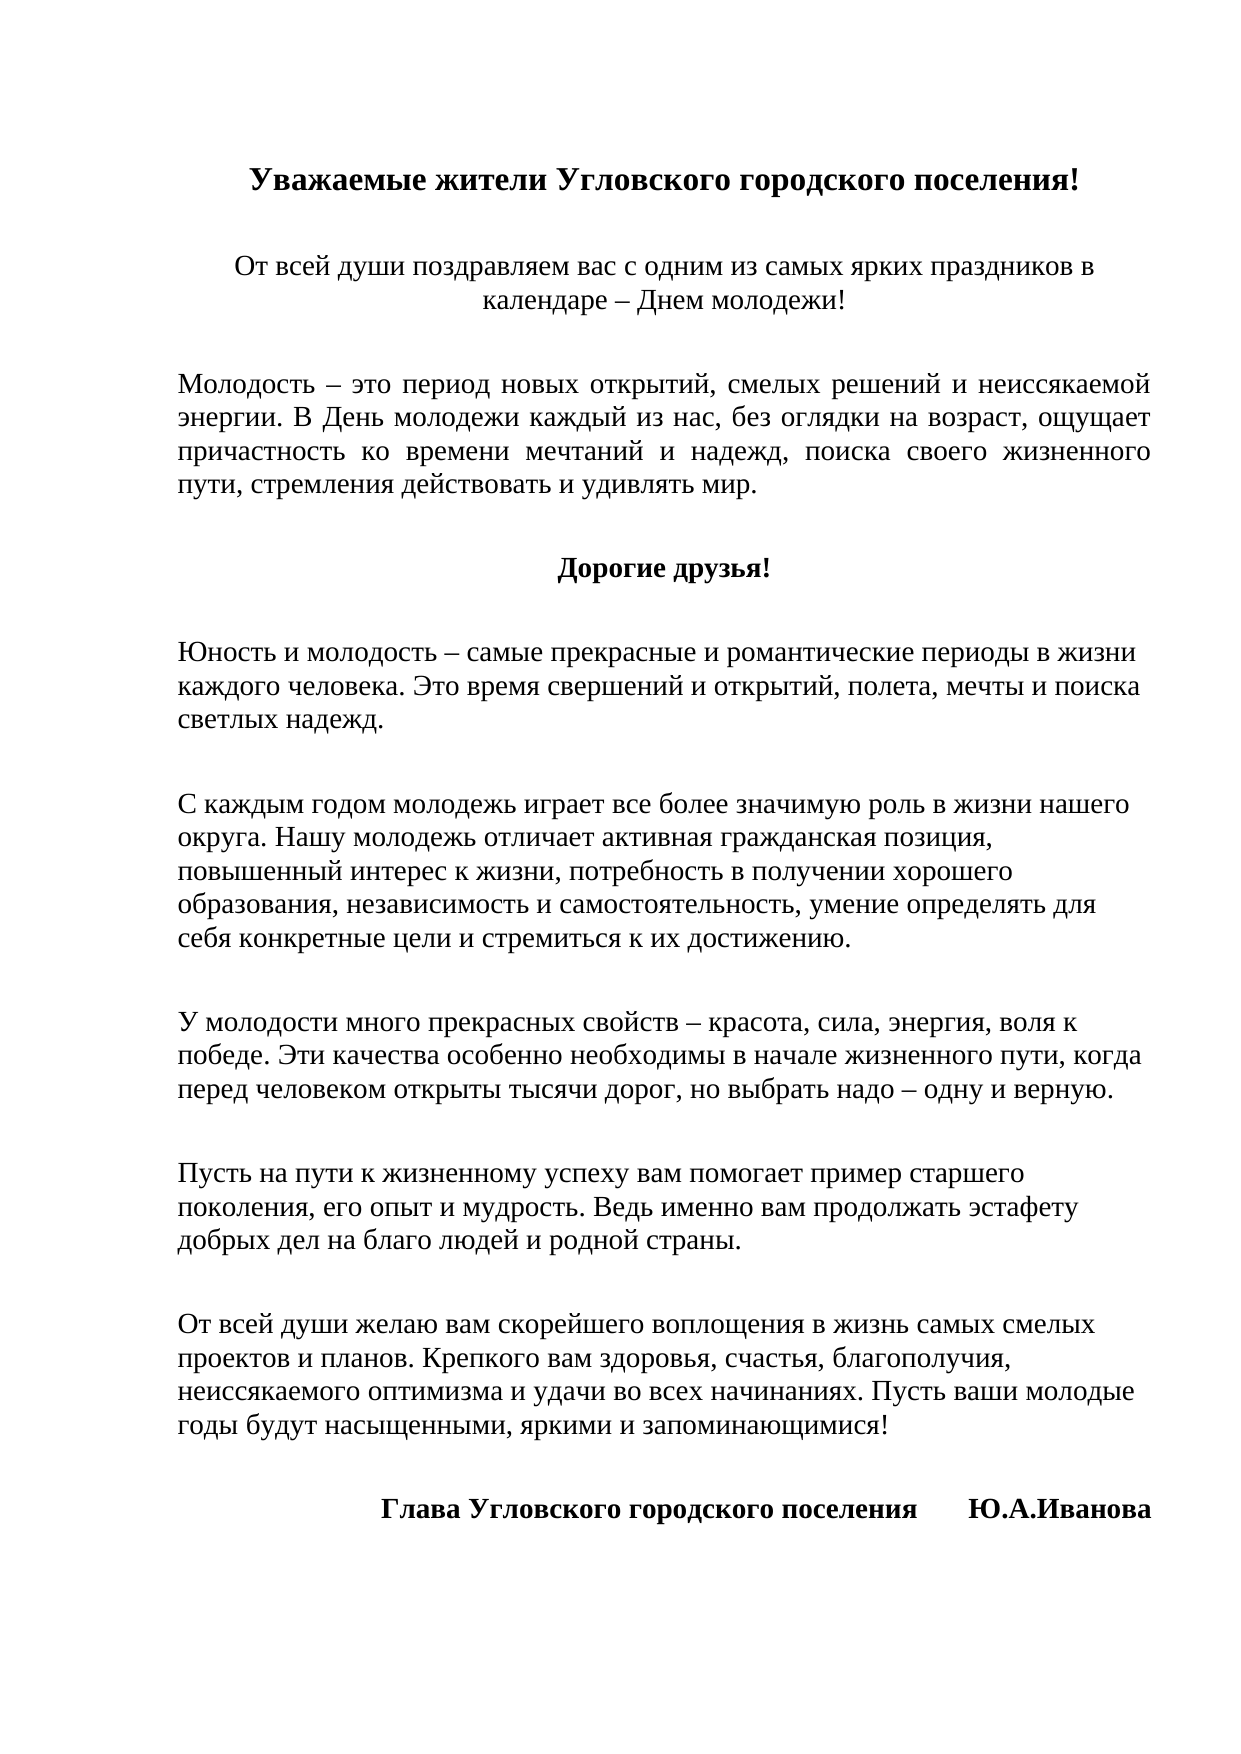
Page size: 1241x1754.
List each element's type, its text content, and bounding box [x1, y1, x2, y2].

text Юность и молодость – самые прекрасные и романтические периоды в жизни каждого человека. Это время свершений и открытий, полета, мечты и поиска светлых надежд. [177, 634, 1152, 735]
text С каждым годом молодежь играет все более значимую роль в жизни нашего округа. Нашу молодежь отличает активная гражданская позиция, повышенный интерес к жизни, потребность в получении хорошего образования, независимость и самостоятельность, умение определять для себя конкретные цели и стремиться к их достижению. [177, 786, 1152, 953]
text У молодости много прекрасных свойств – красота, сила, энергия, воля к победе. Эти качества особенно необходимы в начале жизненного пути, когда перед человеком открыты тысячи дорог, но выбрать надо – одну и верную. [177, 1004, 1152, 1104]
text От всей души желаю вам скорейшего воплощения в жизнь самых смелых проектов и планов. Крепкого вам здоровья, счастья, благополучия, неиссякаемого оптимизма и удачи во всех начинаниях. Пусть ваши молодые годы будут насыщенными, яркими и запоминающимися! [177, 1306, 1152, 1440]
text Пусть на пути к жизненному успеху вам помогает пример старшего поколения, его опыт и мудрость. Ведь именно вам продолжать эстафету добрых дел на благо людей и родной страны. [177, 1155, 1152, 1256]
text Глава Угловского городского поселения Ю.А.Иванова [177, 1491, 1152, 1524]
text Уважаемые жители Угловского городского поселения! [177, 159, 1152, 198]
text Дорогие друзья! [177, 551, 1152, 584]
text Молодость – это период новых открытий, смелых решений и неиссякаемой энергии. В День молодежи каждый из нас, без оглядки на возраст, ощущает причастность ко времени мечтаний и надежд, поиска своего жизненного пути, стремления действовать и удивлять мир. [177, 366, 1152, 500]
text От всей души поздравляем вас с одним из самых ярких праздников в календаре – Днем молодежи! [177, 248, 1152, 315]
